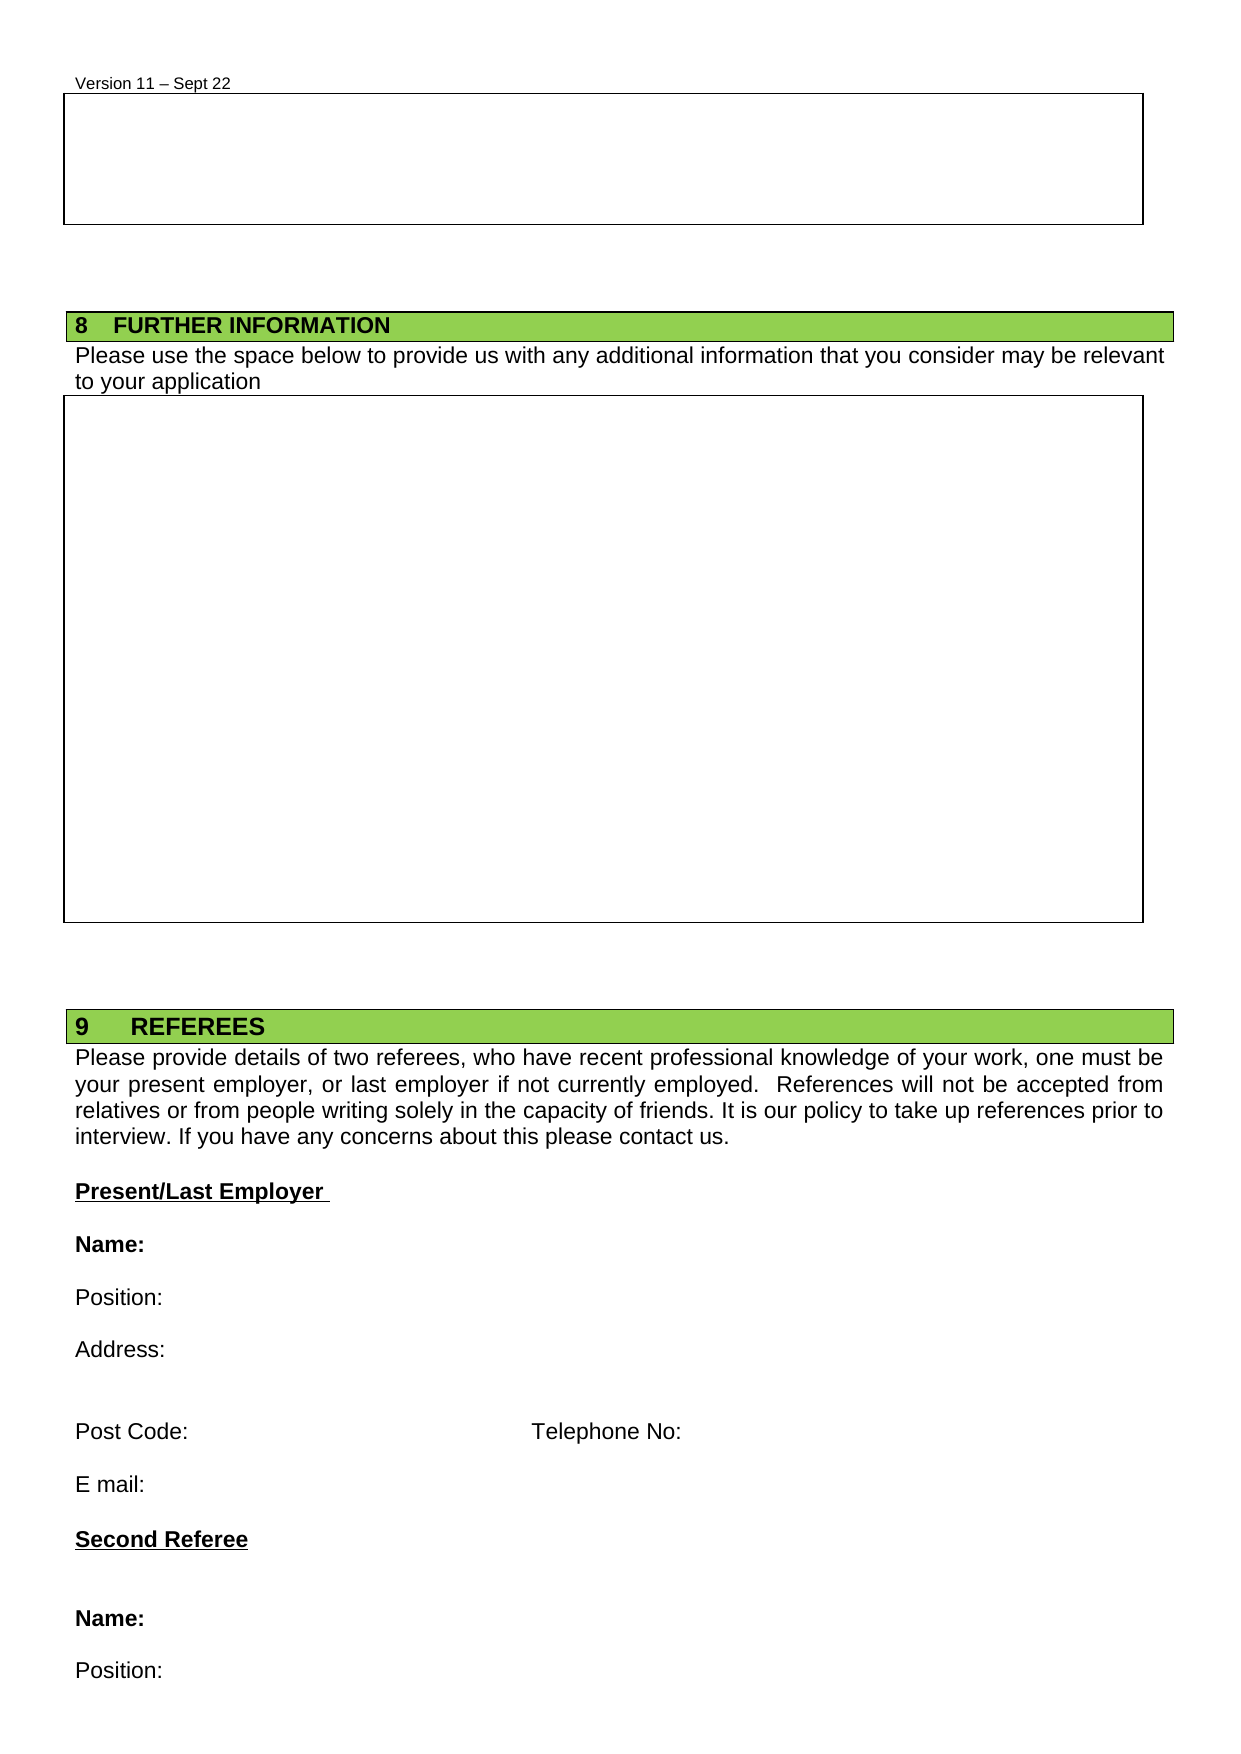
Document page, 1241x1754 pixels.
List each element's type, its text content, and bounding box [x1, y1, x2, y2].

text Position: [75, 1657, 1165, 1684]
text Please provide details of two referees, who have recent professional knowledge of your work, one must be your present employer, or last employer if not currently employed. References will not be accepted from relatives or from people writing solely in the capacity of friends. It is our policy to take up references prior to interview. If you have any concerns about this please contact us. [75, 1044, 1165, 1149]
table_header [65, 94, 1142, 224]
subtitle Present/Last Employer [75, 1178, 1165, 1205]
text E mail: [75, 1471, 1165, 1497]
text Name: [75, 1605, 1165, 1631]
text Address: [75, 1336, 1165, 1363]
text 9 REFEREES [67, 1010, 1173, 1043]
table_header [65, 396, 1142, 921]
text Post Code: Telephone No: [75, 1418, 1165, 1444]
subtitle 8 FURTHER INFORMATION [67, 313, 1173, 341]
text Second Referee [75, 1526, 1165, 1552]
text Name: [75, 1231, 1165, 1257]
text Please use the space below to provide us with any additional information that you consider may be relevant to your application [75, 342, 1165, 395]
text Position: [75, 1284, 1165, 1310]
